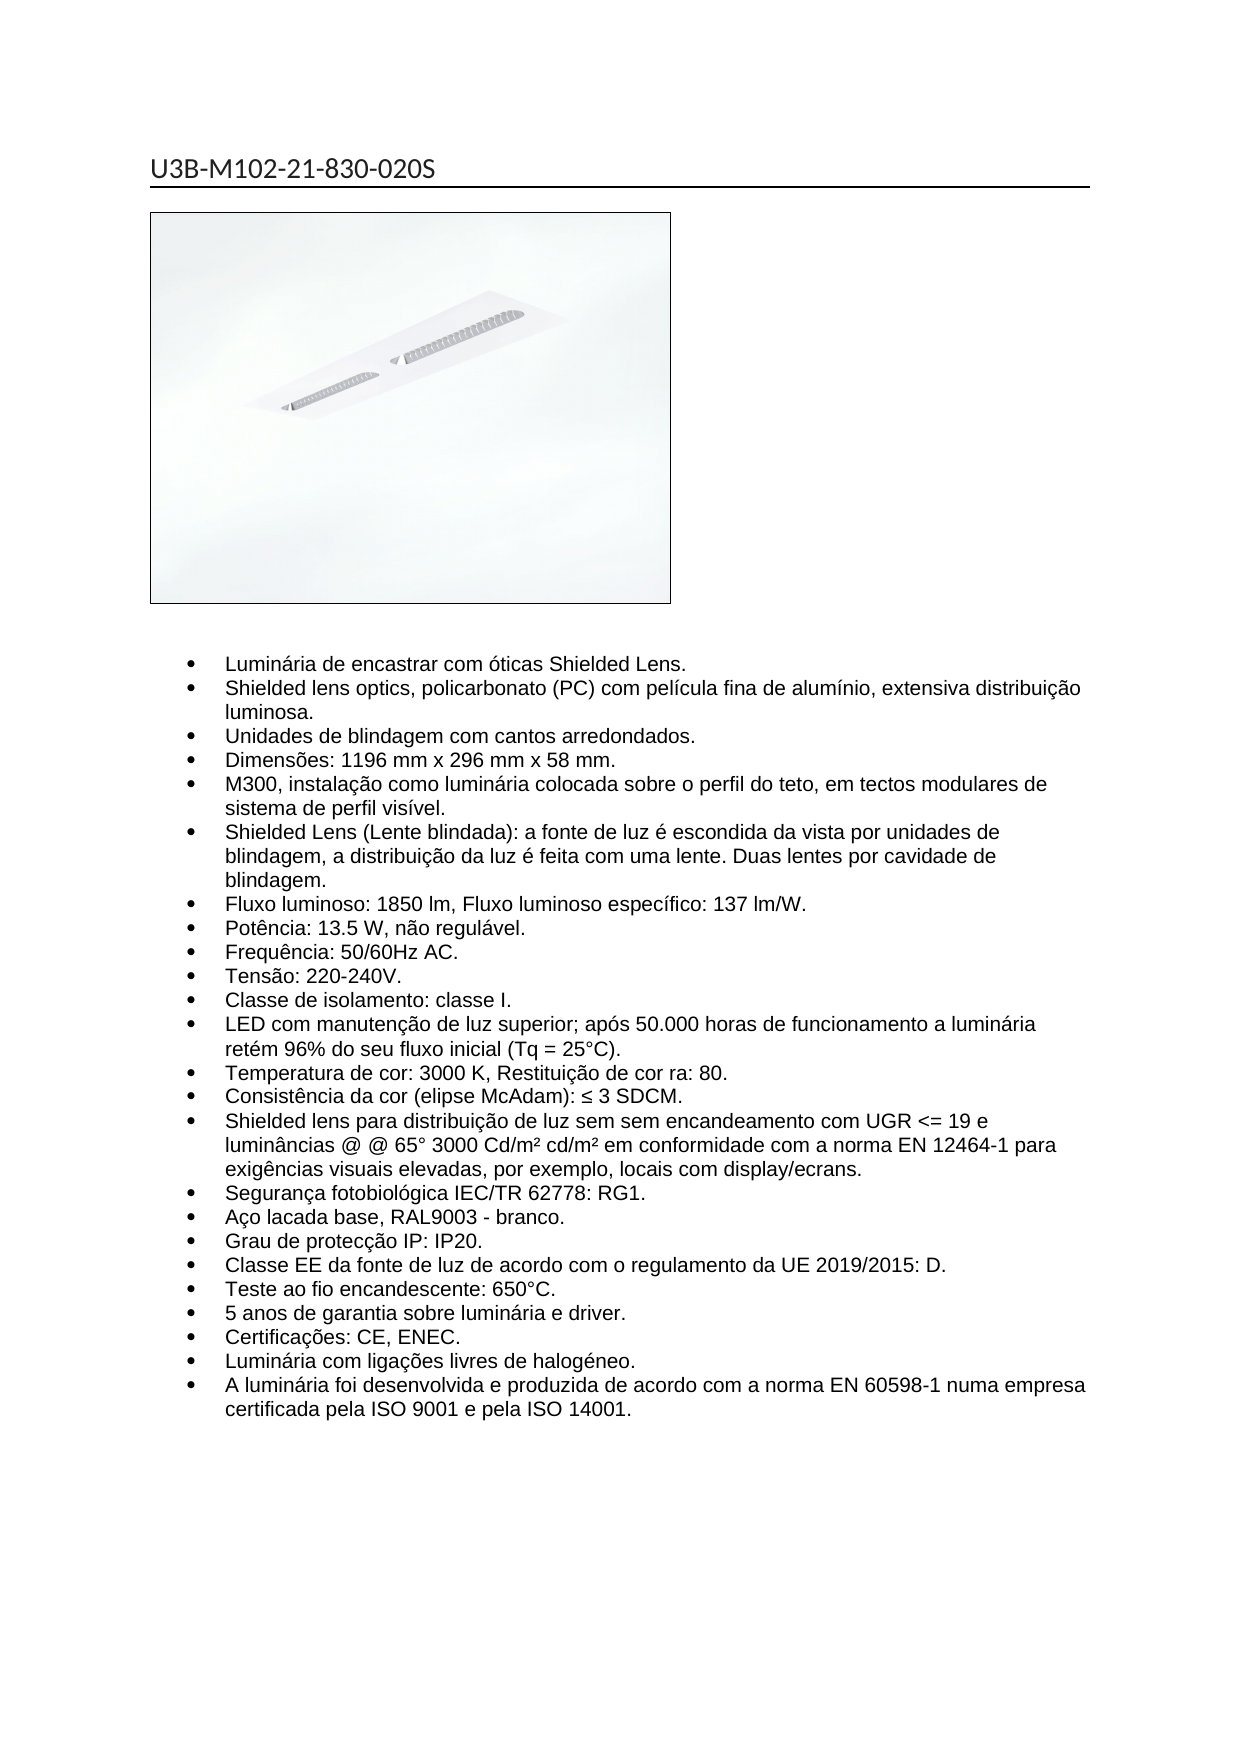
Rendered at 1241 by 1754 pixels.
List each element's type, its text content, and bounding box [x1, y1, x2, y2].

list Certificações: CE, ENEC. [187, 1325, 1090, 1349]
list Shielded lens para distribuição de luz sem sem encandeamento com UGR <= 19 e luminâncias @ @ 65° 3000 Cd/m² cd/m² em conformidade com a norma EN 12464-1 para exigências visuais elevadas, por exemplo, locais com display/ecrans. [187, 1108, 1090, 1180]
list Unidades de blindagem com cantos arredondados. [187, 724, 1090, 748]
list M300, instalação como luminária colocada sobre o perfil do teto, em tectos modulares de sistema de perfil visível. [187, 772, 1090, 820]
list 5 anos de garantia sobre luminária e driver. [187, 1301, 1090, 1325]
list Fluxo luminoso: 1850 lm, Fluxo luminoso específico: 137 lm/W. [187, 892, 1090, 916]
list Potência: 13.5 W, não regulável. [187, 916, 1090, 940]
list Tensão: 220-240V. [187, 964, 1090, 988]
picture [151, 213, 670, 603]
list Grau de protecção IP: IP20. [187, 1228, 1090, 1253]
list Aço lacada base, RAL9003 - branco. [187, 1204, 1090, 1228]
list Shielded Lens (Lente blindada): a fonte de luz é escondida da vista por unidades de blindagem, a distribuição da luz é feita com uma lente. Duas lentes por cavidade de blindagem. [187, 820, 1090, 892]
list Frequência: 50/60Hz AC. [187, 940, 1090, 964]
text U3B-M102-21-830-020S [150, 150, 1090, 186]
list Classe EE da fonte de luz de acordo com o regulamento da UE 2019/2015: D. [187, 1253, 1090, 1277]
list Luminária de encastrar com óticas Shielded Lens. [187, 652, 1090, 676]
list Consistência da cor (elipse McAdam): ≤ 3 SDCM. [187, 1084, 1090, 1108]
list LED com manutenção de luz superior; após 50.000 horas de funcionamento a luminária retém 96% do seu fluxo inicial (Tq = 25°C). [187, 1012, 1090, 1060]
list A luminária foi desenvolvida e produzida de acordo com a norma EN 60598-1 numa empresa certificada pela ISO 9001 e pela ISO 14001. [187, 1373, 1090, 1421]
list Classe de isolamento: classe I. [187, 988, 1090, 1012]
list Luminária com ligações livres de halogéneo. [187, 1349, 1090, 1373]
list Teste ao fio encandescente: 650°C. [187, 1277, 1090, 1301]
list Dimensões: 1196 mm x 296 mm x 58 mm. [187, 748, 1090, 772]
list Temperatura de cor: 3000 K, Restituição de cor ra: 80. [187, 1060, 1090, 1084]
list Segurança fotobiológica IEC/TR 62778: RG1. [187, 1180, 1090, 1204]
list Shielded lens optics, policarbonato (PC) com película fina de alumínio, extensiva distribuição luminosa. [187, 676, 1090, 724]
